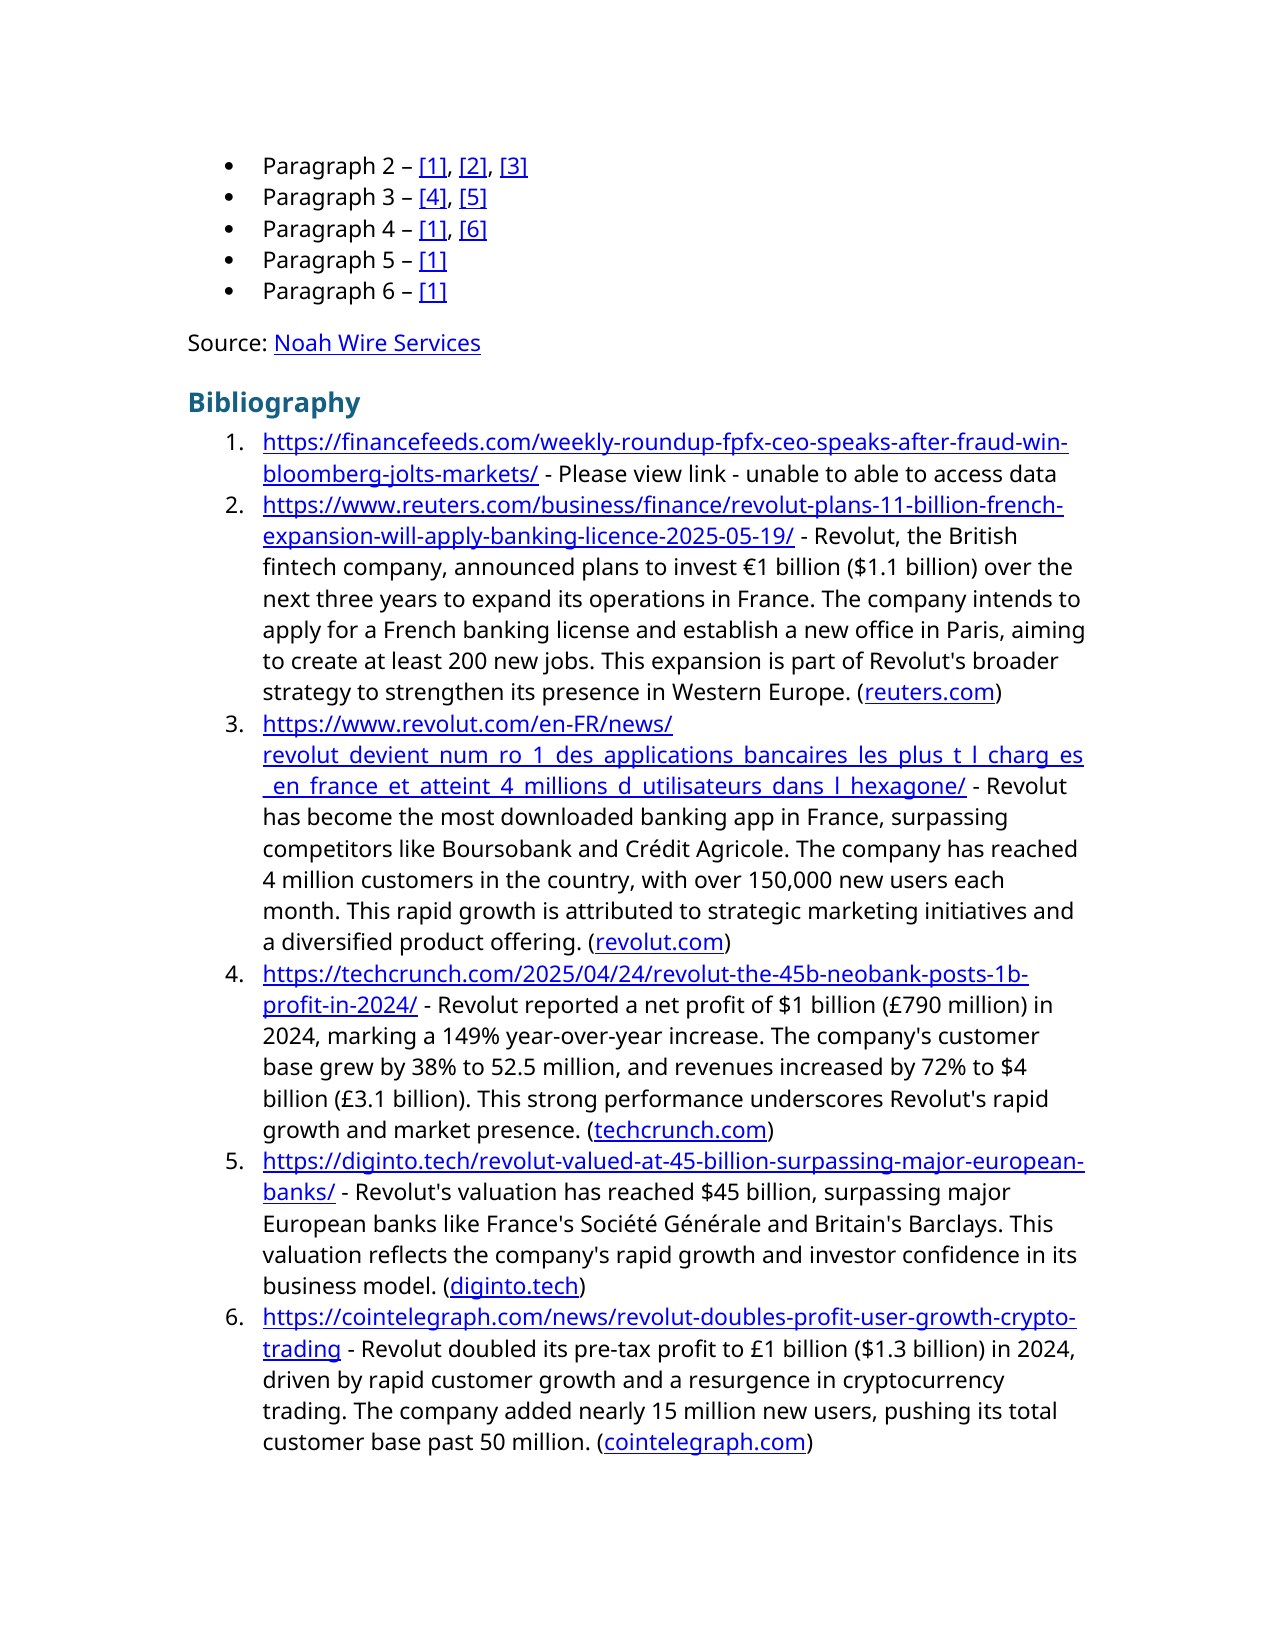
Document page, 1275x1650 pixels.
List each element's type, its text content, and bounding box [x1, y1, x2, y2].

list Paragraph 3 – [4], [5] [225, 181, 1087, 212]
list Paragraph 5 – [1] [225, 244, 1087, 275]
subtitle Bibliography [187, 384, 1087, 421]
list https://cointelegraph.com/news/revolut-doubles-profit-user-growth-crypto-trading - Revolut doubled its pre-tax profit to £1 billion ($1.3 billion) in 2024, driven by rapid customer growth and a resurgence in cryptocurrency trading. The company added nearly 15 million new users, pushing its total customer base past 50 million. (cointelegraph.com) [225, 1301, 1087, 1457]
list https://financefeeds.com/weekly-roundup-fpfx-ceo-speaks-after-fraud-win-bloomberg-jolts-markets/ - Please view link - unable to able to access data [225, 426, 1087, 489]
text Source: Noah Wire Services [187, 327, 1087, 358]
list Paragraph 4 – [1], [6] [225, 212, 1087, 244]
list Paragraph 6 – [1] [225, 275, 1087, 306]
list https://www.reuters.com/business/finance/revolut-plans-11-billion-french-expansion-will-apply-banking-licence-2025-05-19/ - Revolut, the British fintech company, announced plans to invest €1 billion ($1.1 billion) over the next three years to expand its operations in France. The company intends to apply for a French banking license and establish a new office in Paris, aiming to create at least 200 new jobs. This expansion is part of Revolut's broader strategy to strengthen its presence in Western Europe. (reuters.com) [225, 489, 1087, 707]
list https://diginto.tech/revolut-valued-at-45-billion-surpassing-major-european-banks/ - Revolut's valuation has reached $45 billion, surpassing major European banks like France's Société Générale and Britain's Barclays. This valuation reflects the company's rapid growth and investor confidence in its business model. (diginto.tech) [225, 1145, 1087, 1301]
list Paragraph 2 – [1], [2], [3] [225, 150, 1087, 181]
list https://techcrunch.com/2025/04/24/revolut-the-45b-neobank-posts-1b-profit-in-2024/ - Revolut reported a net profit of $1 billion (£790 million) in 2024, marking a 149% year-over-year increase. The company's customer base grew by 38% to 52.5 million, and revenues increased by 72% to $4 billion (£3.1 billion). This strong performance underscores Revolut's rapid growth and market presence. (techcrunch.com) [225, 957, 1087, 1145]
list https://www.revolut.com/en-FR/news/revolut_devient_num_ro_1_des_applications_bancaires_les_plus_t_l_charg_es_en_france_et_atteint_4_millions_d_utilisateurs_dans_l_hexagone/ - Revolut has become the most downloaded banking app in France, surpassing competitors like Boursobank and Crédit Agricole. The company has reached 4 million customers in the country, with over 150,000 new users each month. This rapid growth is attributed to strategic marketing initiatives and a diversified product offering. (revolut.com) [225, 707, 1087, 957]
